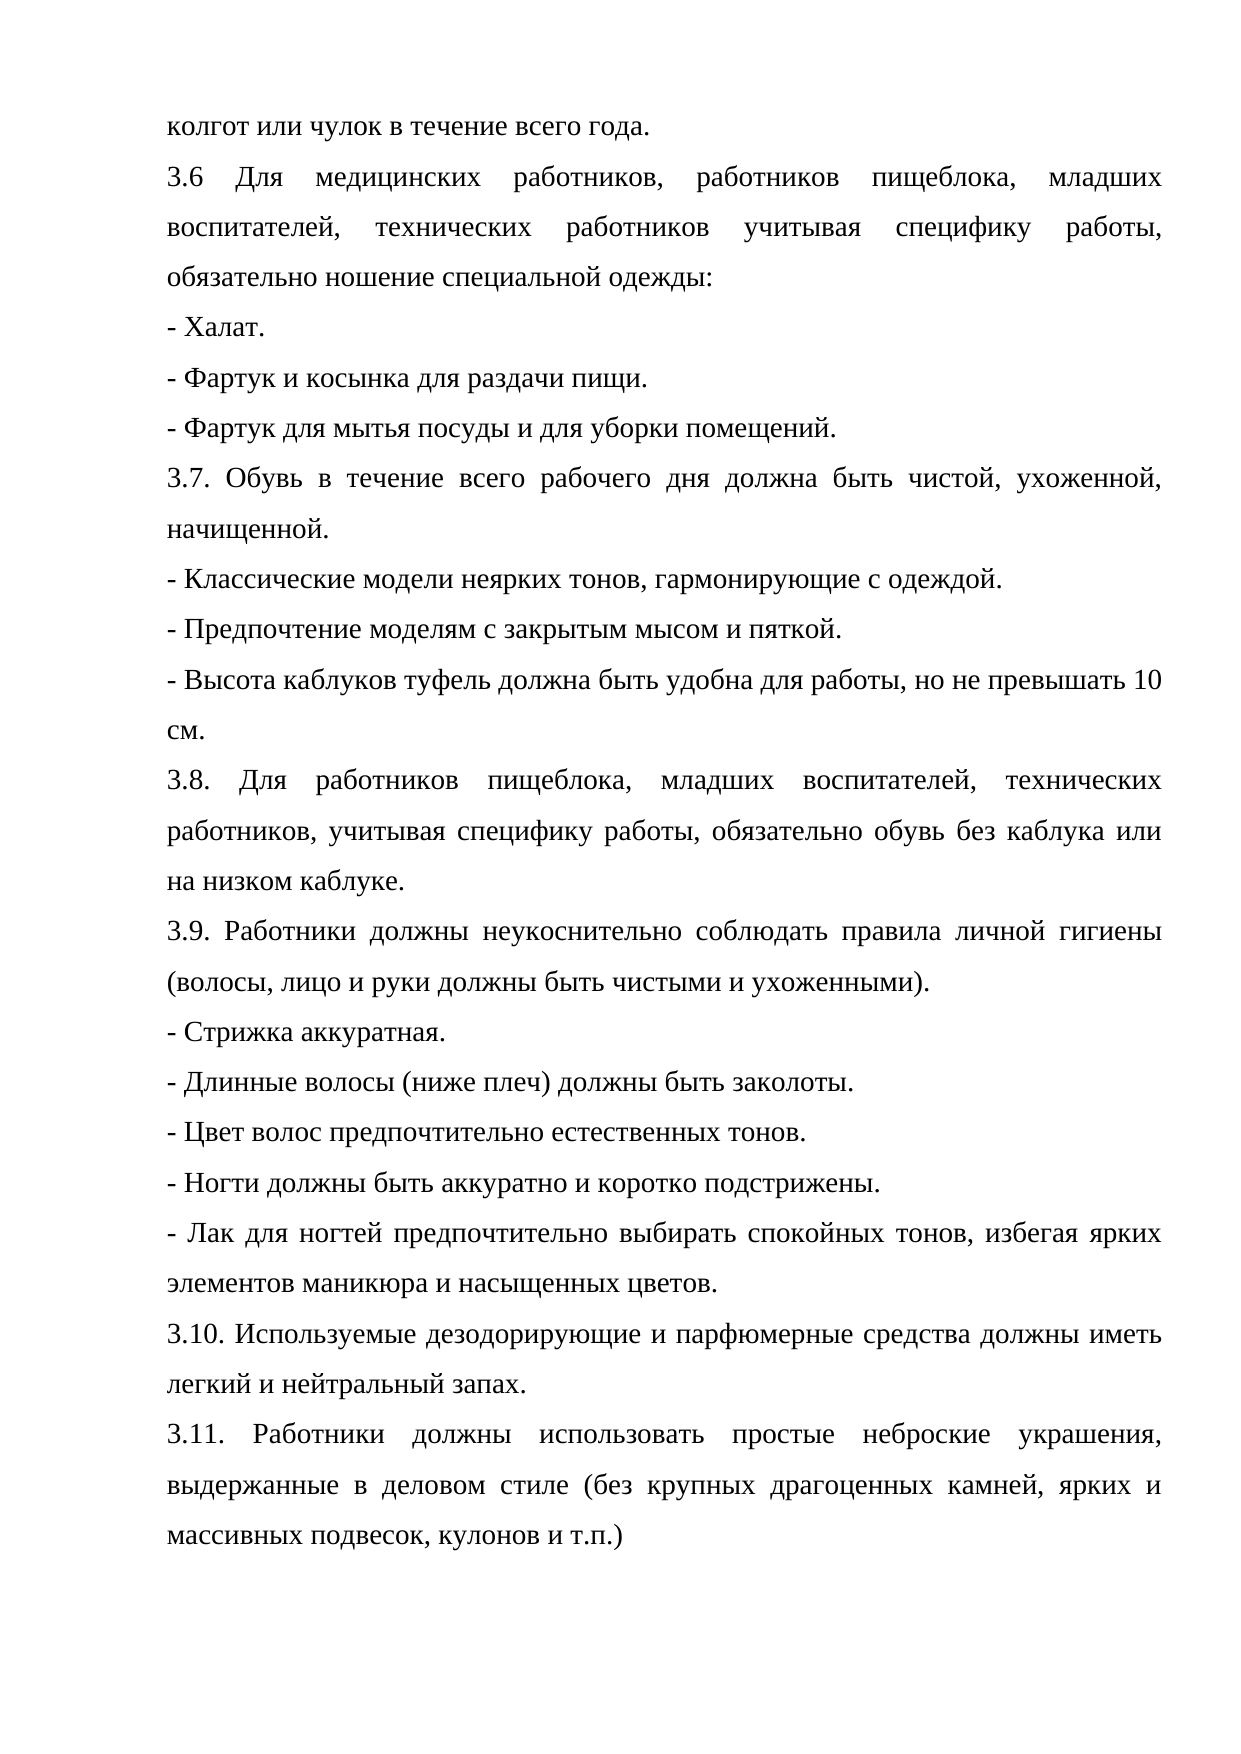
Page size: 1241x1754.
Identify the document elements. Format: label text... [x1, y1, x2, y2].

text 3.7. Обувь в течение всего рабочего дня должна быть чистой, ухоженной, начищенной. [167, 461, 1163, 544]
text 3.6 Для медицинских работников, работников пищеблока, младших воспитателей, технических работников учитывая специфику работы, обязательно ношение специальной одежды: [167, 159, 1163, 293]
text - Фартук и косынка для раздачи пищи. [167, 360, 1163, 393]
text - Цвет волос предпочтительно естественных тонов. [167, 1114, 1163, 1148]
text 3.8. Для работников пищеблока, младших воспитателей, технических работников, учитывая специфику работы, обязательно обувь без каблука или на низком каблуке. [167, 762, 1163, 897]
text - Высота каблуков туфель должна быть удобна для работы, но не превышать 10 см. [167, 662, 1163, 746]
text - Длинные волосы (ниже плеч) должны быть заколоты. [167, 1064, 1163, 1098]
text - Фартук для мытья посуды и для уборки помещений. [167, 410, 1163, 444]
text - Стрижка аккуратная. [167, 1014, 1163, 1047]
text - Предпочтение моделям с закрытым мысом и пяткой. [167, 611, 1163, 645]
text 3.10. Используемые дезодорирующие и парфюмерные средства должны иметь легкий и нейтральный запах. [167, 1316, 1163, 1400]
text - Ногти должны быть аккуратно и коротко подстрижены. [167, 1165, 1163, 1198]
text - Лак для ногтей предпочтительно выбирать спокойных тонов, избегая ярких элементов маникюра и насыщенных цветов. [167, 1215, 1163, 1299]
text - Классические модели неярких тонов, гармонирующие с одеждой. [167, 561, 1163, 595]
text 3.11. Работники должны использовать простые неброские украшения, выдержанные в деловом стиле (без крупных драгоценных камней, ярких и массивных подвесок, кулонов и т.п.) [167, 1416, 1163, 1551]
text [167, 108, 1163, 142]
text 3.9. Работники должны неукоснительно соблюдать правила личной гигиены (волосы, лицо и руки должны быть чистыми и ухоженными). [167, 913, 1163, 997]
text - Халат. [167, 309, 1163, 343]
